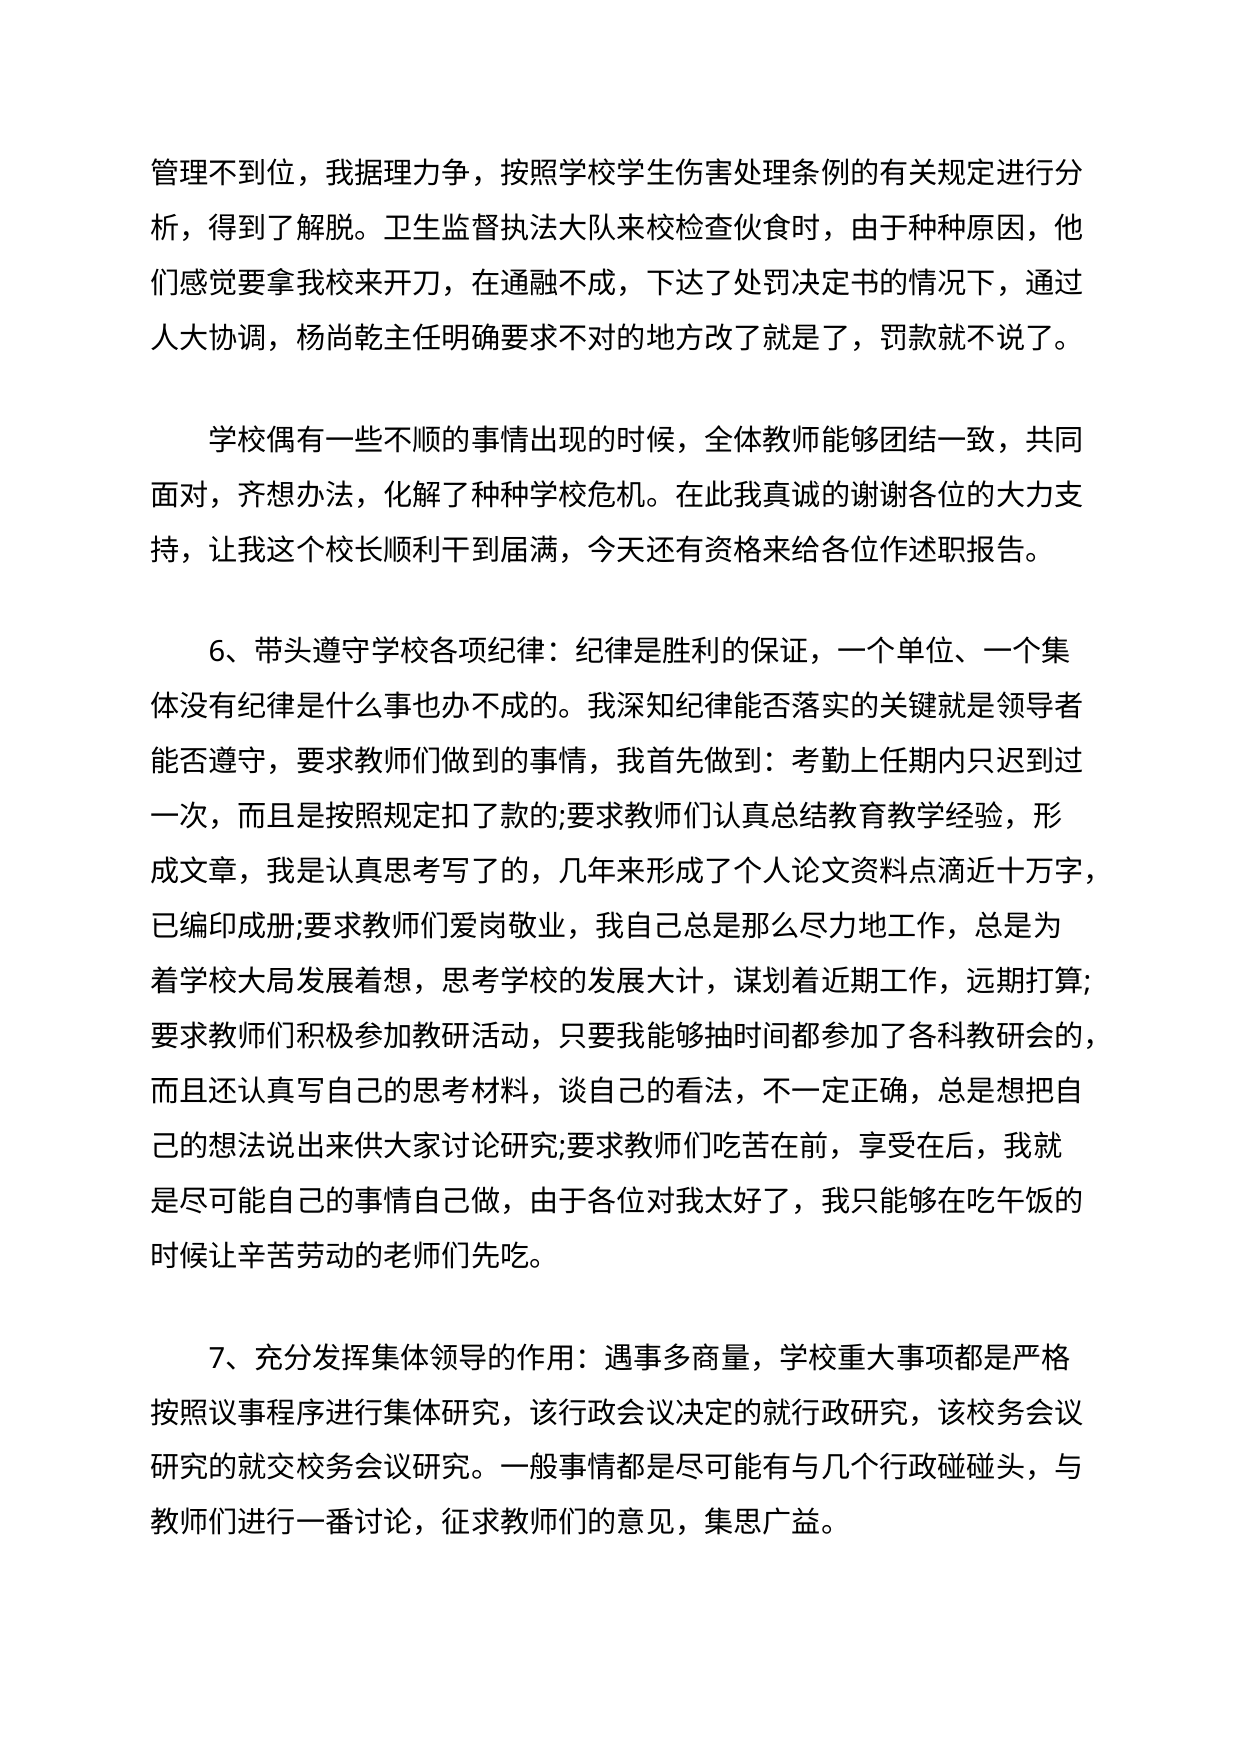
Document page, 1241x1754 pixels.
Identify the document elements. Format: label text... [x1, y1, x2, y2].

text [150, 150, 1090, 357]
text 7、充分发挥集体领导的作用：遇事多商量，学校重大事项都是严格按照议事程序进行集体研究，该行政会议决定的就行政研究，该校务会议研究的就交校务会议研究。一般事情都是尽可能有与几个行政碰碰头，与教师们进行一番讨论，征求教师们的意见，集思广益。 [150, 1334, 1090, 1541]
text 学校偶有一些不顺的事情出现的时候，全体教师能够团结一致，共同面对，齐想办法，化解了种种学校危机。在此我真诚的谢谢各位的大力支持，让我这个校长顺利干到届满，今天还有资格来给各位作述职报告。 [150, 416, 1090, 568]
text 6、带头遵守学校各项纪律：纪律是胜利的保证，一个单位、一个集体没有纪律是什么事也办不成的。我深知纪律能否落实的关键就是领导者能否遵守，要求教师们做到的事情，我首先做到：考勤上任期内只迟到过一次，而且是按照规定扣了款的;要求教师们认真总结教育教学经验，形成文章，我是认真思考写了的，几年来形成了个人论文资料点滴近十万字，已编印成册;要求教师们爱岗敬业，我自己总是那么尽力地工作，总是为着学校大局发展着想，思考学校的发展大计，谋划着近期工作，远期打算;要求教师们积极参加教研活动，只要我能够抽时间都参加了各科教研会的，而且还认真写自己的思考材料，谈自己的看法，不一定正确，总是想把自己的想法说出来供大家讨论研究;要求教师们吃苦在前，享受在后，我就是尽可能自己的事情自己做，由于各位对我太好了，我只能够在吃午饭的时候让辛苦劳动的老师们先吃。 [150, 628, 1090, 1275]
